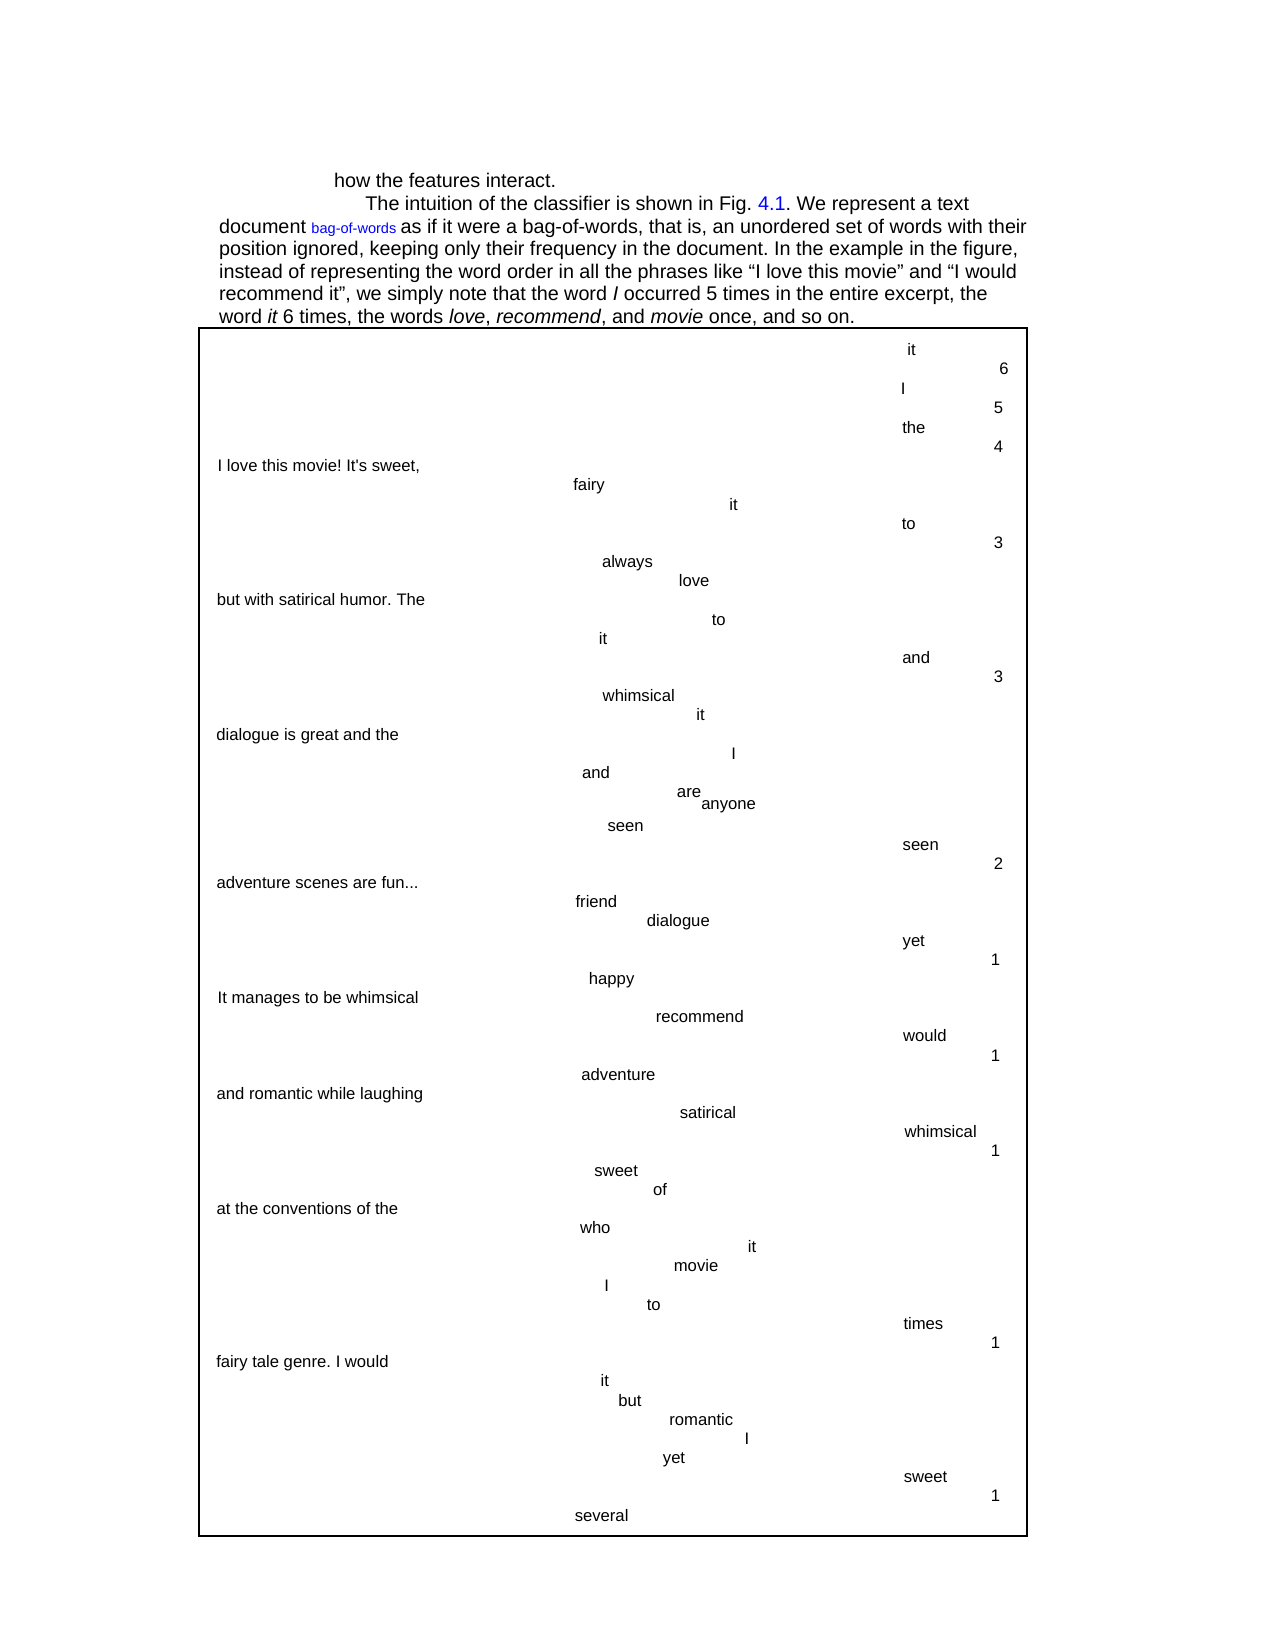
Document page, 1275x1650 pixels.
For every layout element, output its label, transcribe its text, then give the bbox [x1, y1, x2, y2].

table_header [200, 329, 1026, 1535]
text The intuition of the classifier is shown in Fig. 4.1. We represent a text document bag-of-words as if it were a bag-of-words, that is, an unordered set of words with their position ignored, keeping only their frequency in the document. In the example in the figure, instead of representing the word order in all the phrases like “I love this movie” and “I would recommend it”, we simply note that the word I occurred 5 times in the entire excerpt, the word it 6 times, the words love, recommend, and movie once, and so on. [219, 192, 1028, 327]
text how the features interact. [334, 169, 1080, 192]
